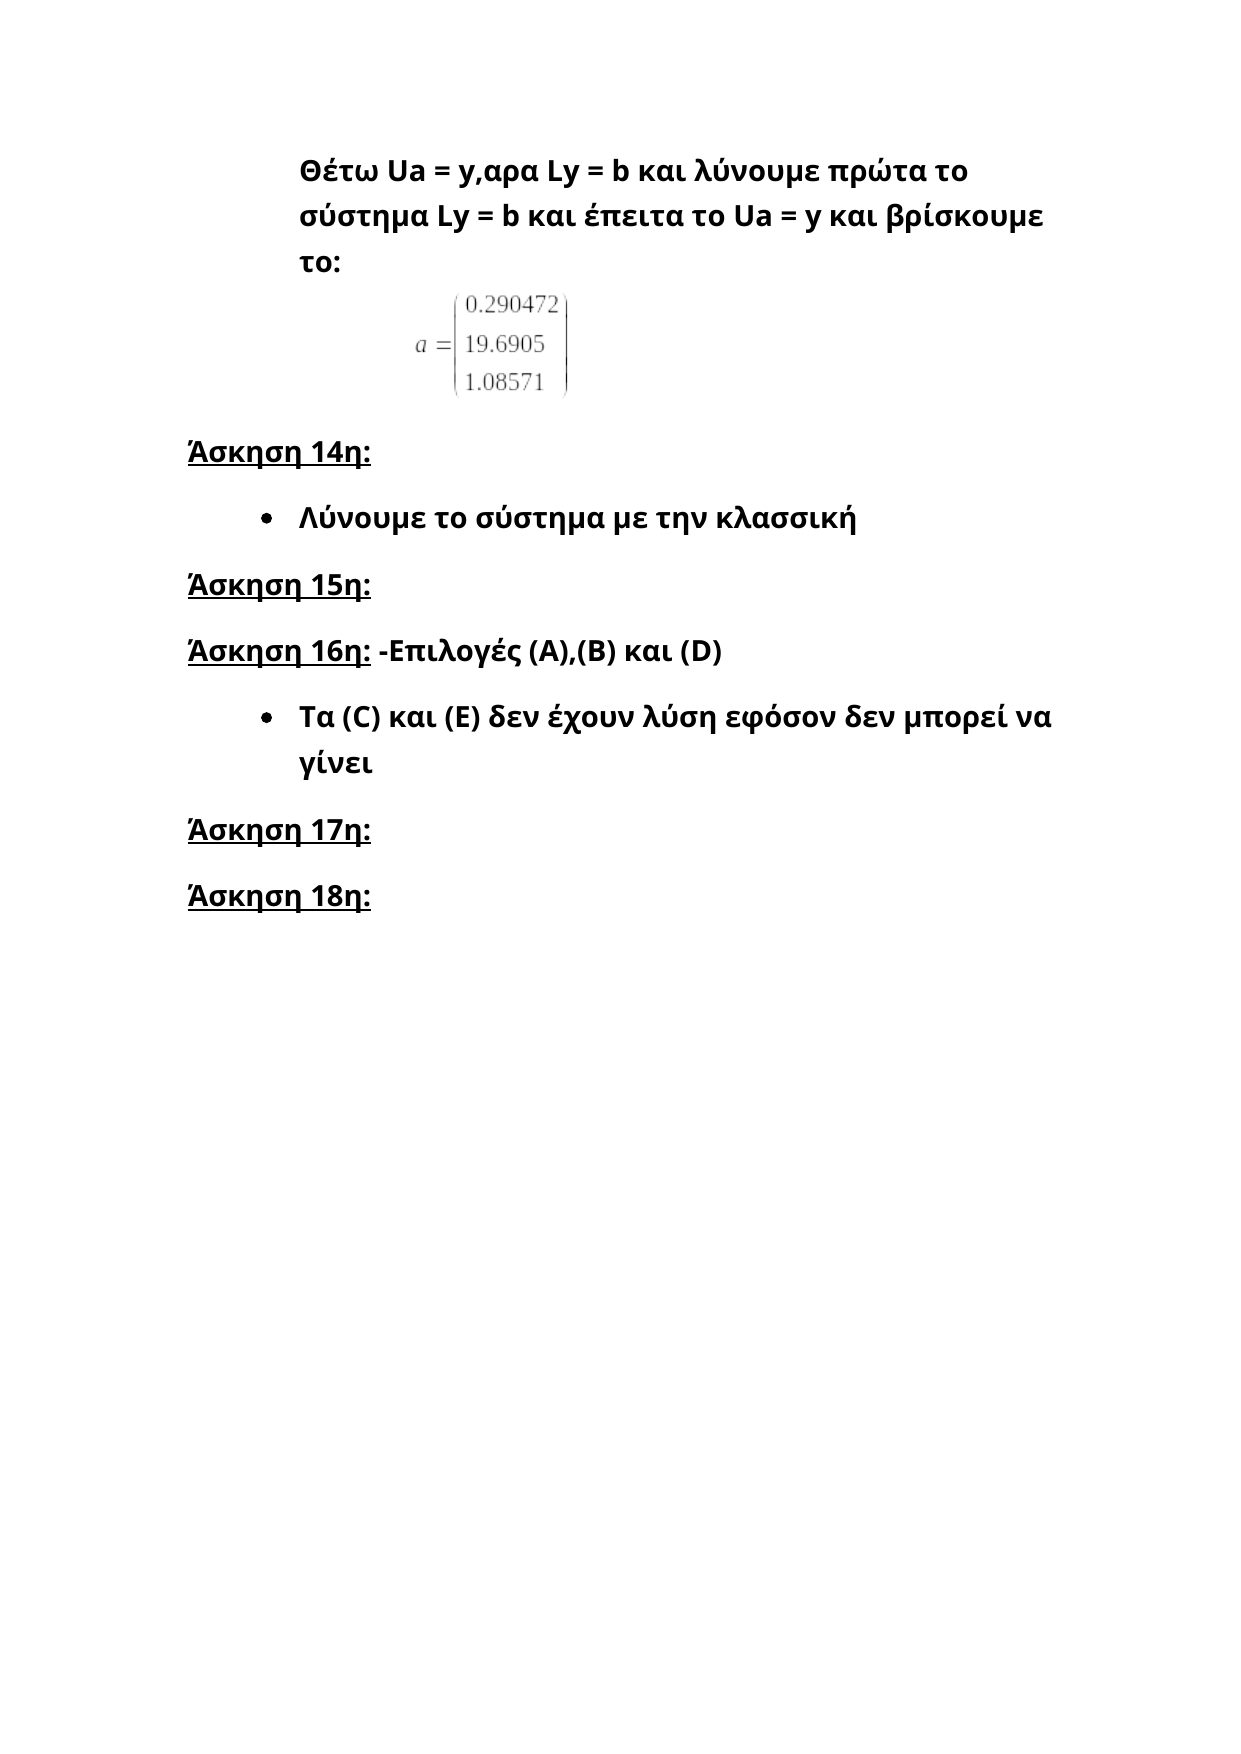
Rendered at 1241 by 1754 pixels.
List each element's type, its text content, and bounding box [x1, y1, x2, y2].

list Λύνουμε το σύστημα με την κλασσική [261, 497, 1053, 537]
text Άσκηση 17η: [187, 809, 1053, 848]
text Άσκηση 18η: [187, 875, 1053, 915]
text Άσκηση 16η: -Επιλογές (Α),(Β) και (D) [187, 630, 1053, 670]
list Θέτω Ua = y,αρα Ly = b και λύνουμε πρώτα το σύστημα Ly = b και έπειτα το Ua = y και βρίσκουμε το: [299, 150, 1053, 281]
list Τα (C) και (Ε) δεν έχουν λύση εφόσον δεν μπορεί να γίνει [261, 697, 1053, 782]
text Άσκηση 15η: [187, 564, 1053, 603]
text Άσκηση 14η: [187, 431, 1053, 471]
